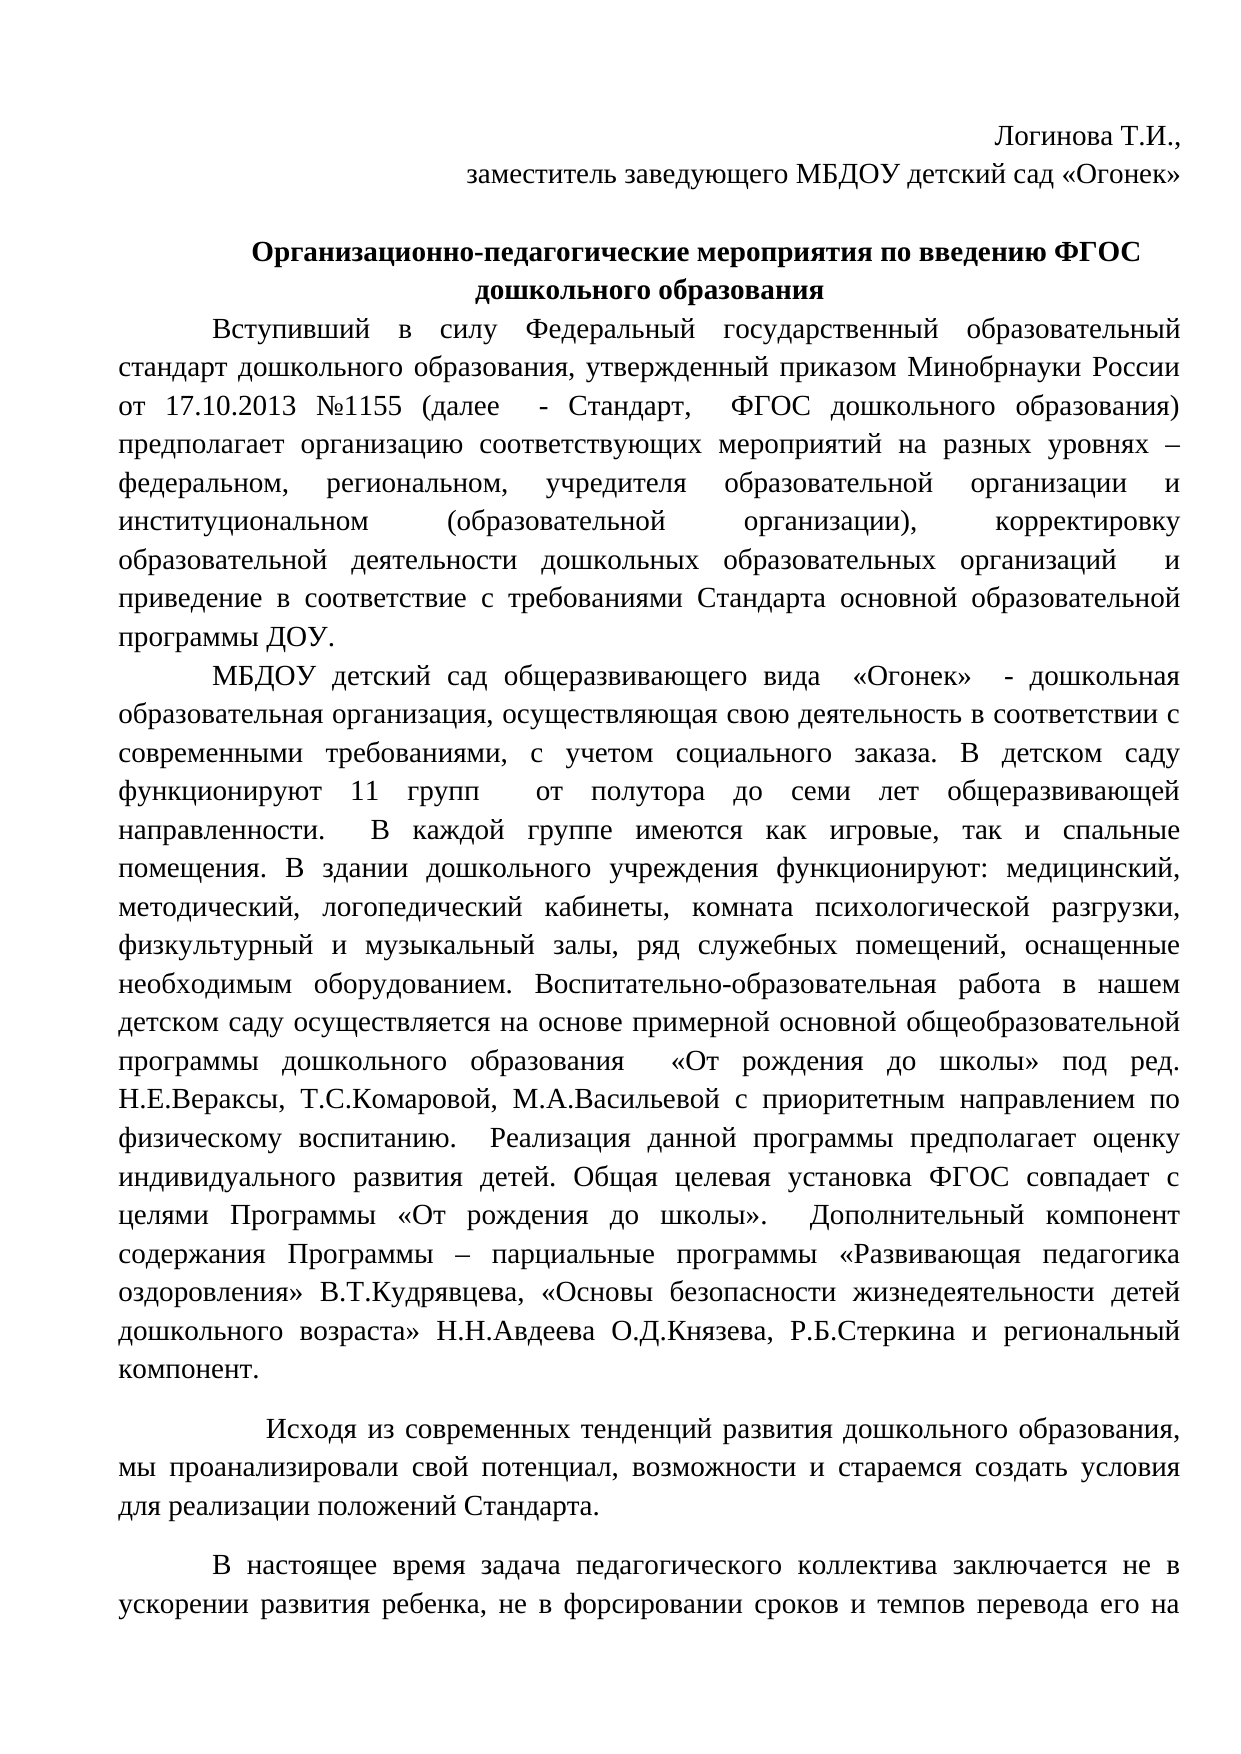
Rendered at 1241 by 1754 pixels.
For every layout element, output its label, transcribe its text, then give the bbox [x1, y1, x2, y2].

text Организационно-педагогические мероприятия по введению ФГОС дошкольного образования [118, 234, 1181, 306]
text заместитель заведующего МБДОУ детский сад «Огонек» [118, 157, 1181, 190]
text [118, 1547, 1181, 1619]
text Вступивший в силу Федеральный государственный образовательный стандарт дошкольного образования, утвержденный приказом Минобрнауки России от 17.10.2013 №1155 (далее - Стандарт, ФГОС дошкольного образования) предполагает организацию соответствующих мероприятий на разных уровнях – федеральном, региональном, учредителя образовательной организации и институциональном (образовательной организации), корректировку образовательной деятельности дошкольных образовательных организаций и приведение в соответствие с требованиями Стандарта основной образовательной программы ДОУ. [118, 311, 1181, 653]
text Исходя из современных тенденций развития дошкольного образования, мы проанализировали свой потенциал, возможности и стараемся создать условия для реализации положений Стандарта. [118, 1411, 1181, 1521]
text Логинова Т.И., [118, 118, 1181, 152]
text МБДОУ детский сад общеразвивающего вида «Огонек» - дошкольная образовательная организация, осуществляющая свою деятельность в соответствии с современными требованиями, с учетом социального заказа. В детском саду функционируют 11 групп от полутора до семи лет общеразвивающей направленности. В каждой группе имеются как игровые, так и спальные помещения. В здании дошкольного учреждения функционируют: медицинский, методический, логопедический кабинеты, комната психологической разгрузки, физкультурный и музыкальный залы, ряд служебных помещений, оснащенные необходимым оборудованием. Воспитательно-образовательная работа в нашем детском саду осуществляется на основе примерной основной общеобразовательной программы дошкольного образования «От рождения до школы» под ред. Н.Е.Вераксы, Т.С.Комаровой, М.А.Васильевой с приоритетным направлением по физическому воспитанию. Реализация данной программы предполагает оценку индивидуального развития детей. Общая целевая установка ФГОС совпадает с целями Программы «От рождения до школы». Дополнительный компонент содержания Программы – парциальные программы «Развивающая педагогика оздоровления» В.Т.Кудрявцева, «Основы безопасности жизнедеятельности детей дошкольного возраста» Н.Н.Авдеева О.Д.Князева, Р.Б.Стеркина и региональный компонент. [118, 658, 1181, 1385]
